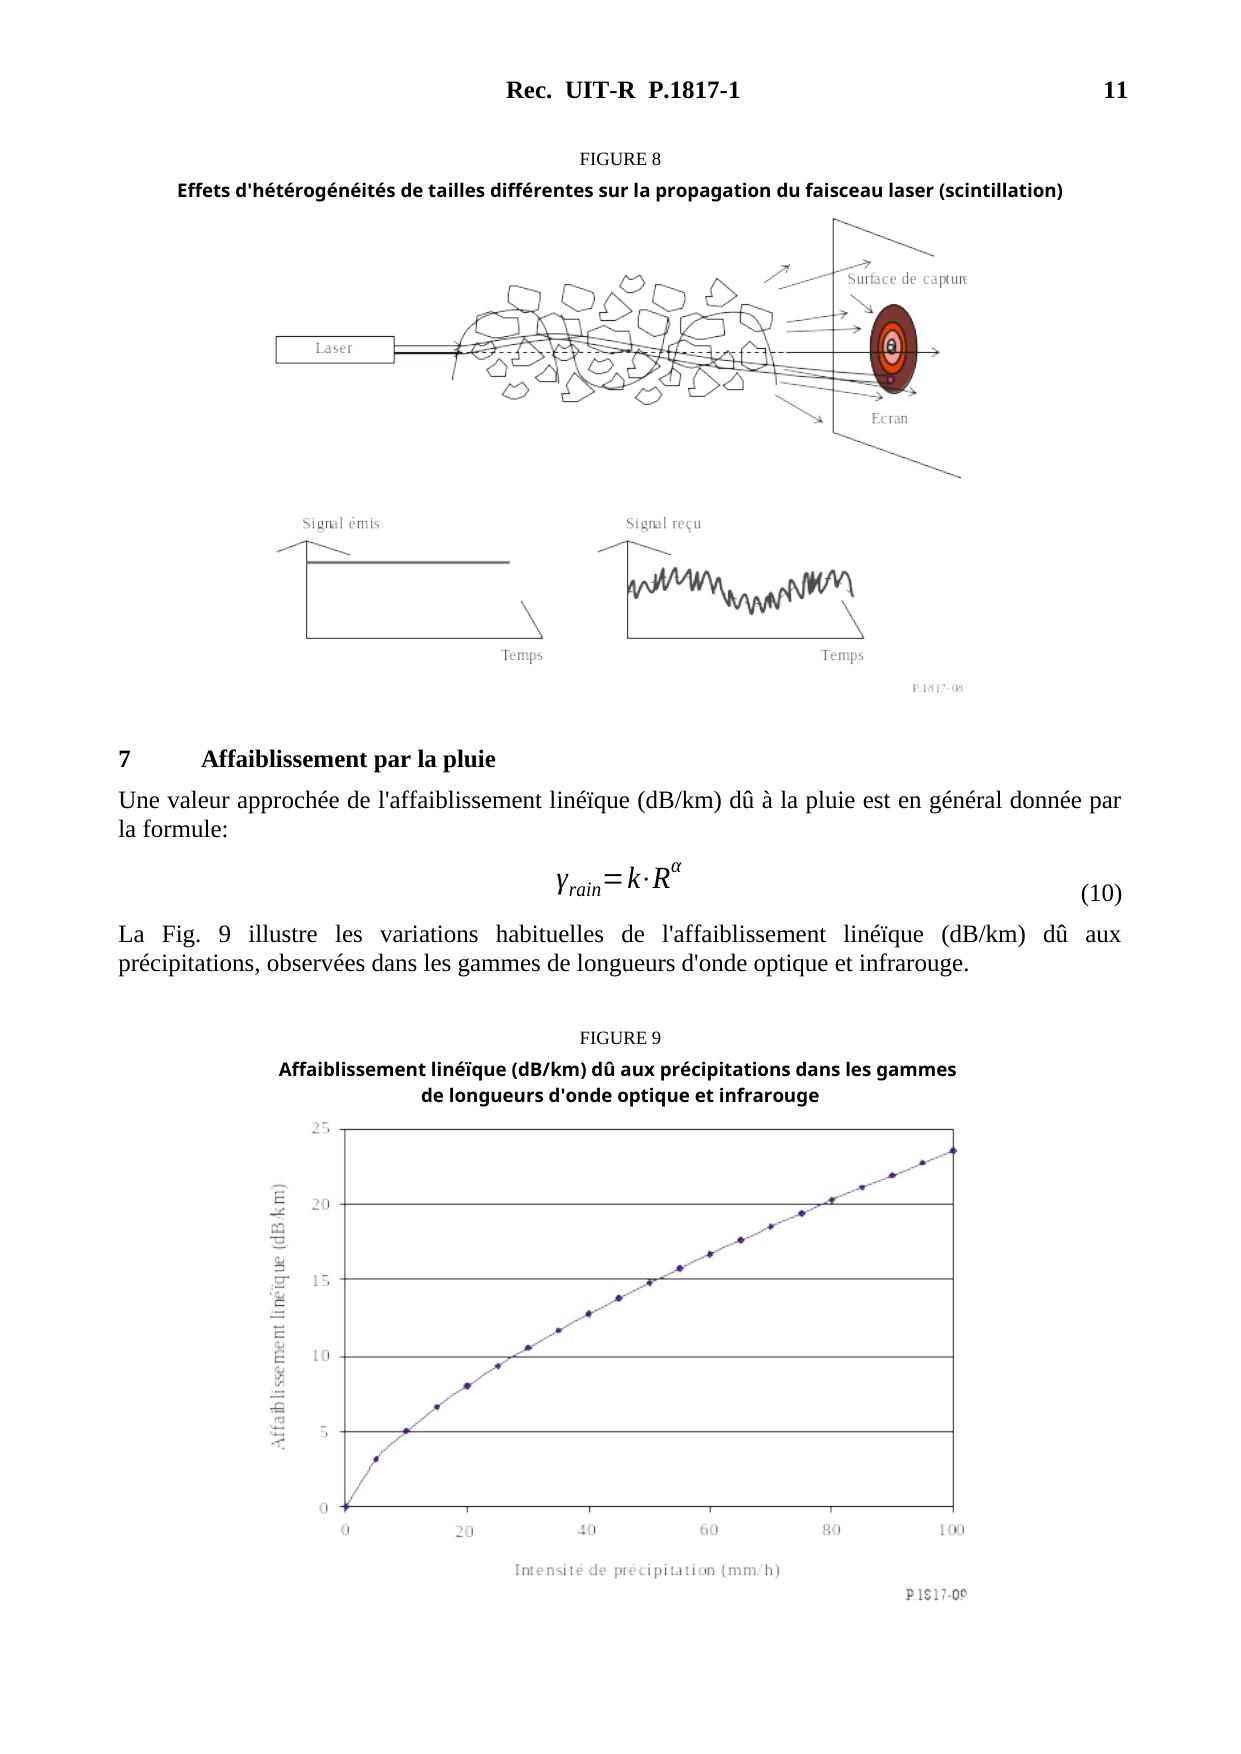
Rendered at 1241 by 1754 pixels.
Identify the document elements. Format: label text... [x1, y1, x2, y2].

text (10) [118, 856, 1122, 907]
text Figure 8 [118, 148, 1122, 169]
title Affaiblissement linéïque (dB/km) dû aux précipitations dans les gammes de longueurs d'onde optique et infrarouge [118, 1056, 1122, 1107]
text Figure 9 [118, 1027, 1122, 1048]
text La Fig. 9 illustre les variations habituelles de l'affaiblissement linéïque (dB/km) dû aux précipitations, observées dans les gammes de longueurs d'onde optique et infrarouge. [118, 919, 1122, 977]
text Une valeur approchée de l'affaiblissement linéïque (dB/km) dû à la pluie est en général donnée par la formule: [118, 786, 1122, 843]
subtitle 7 Affaiblissement par la pluie [118, 744, 1122, 773]
title Effets d'hétérogénéités de tailles différentes sur la propagation du faisceau laser (scintillation) [118, 178, 1122, 203]
